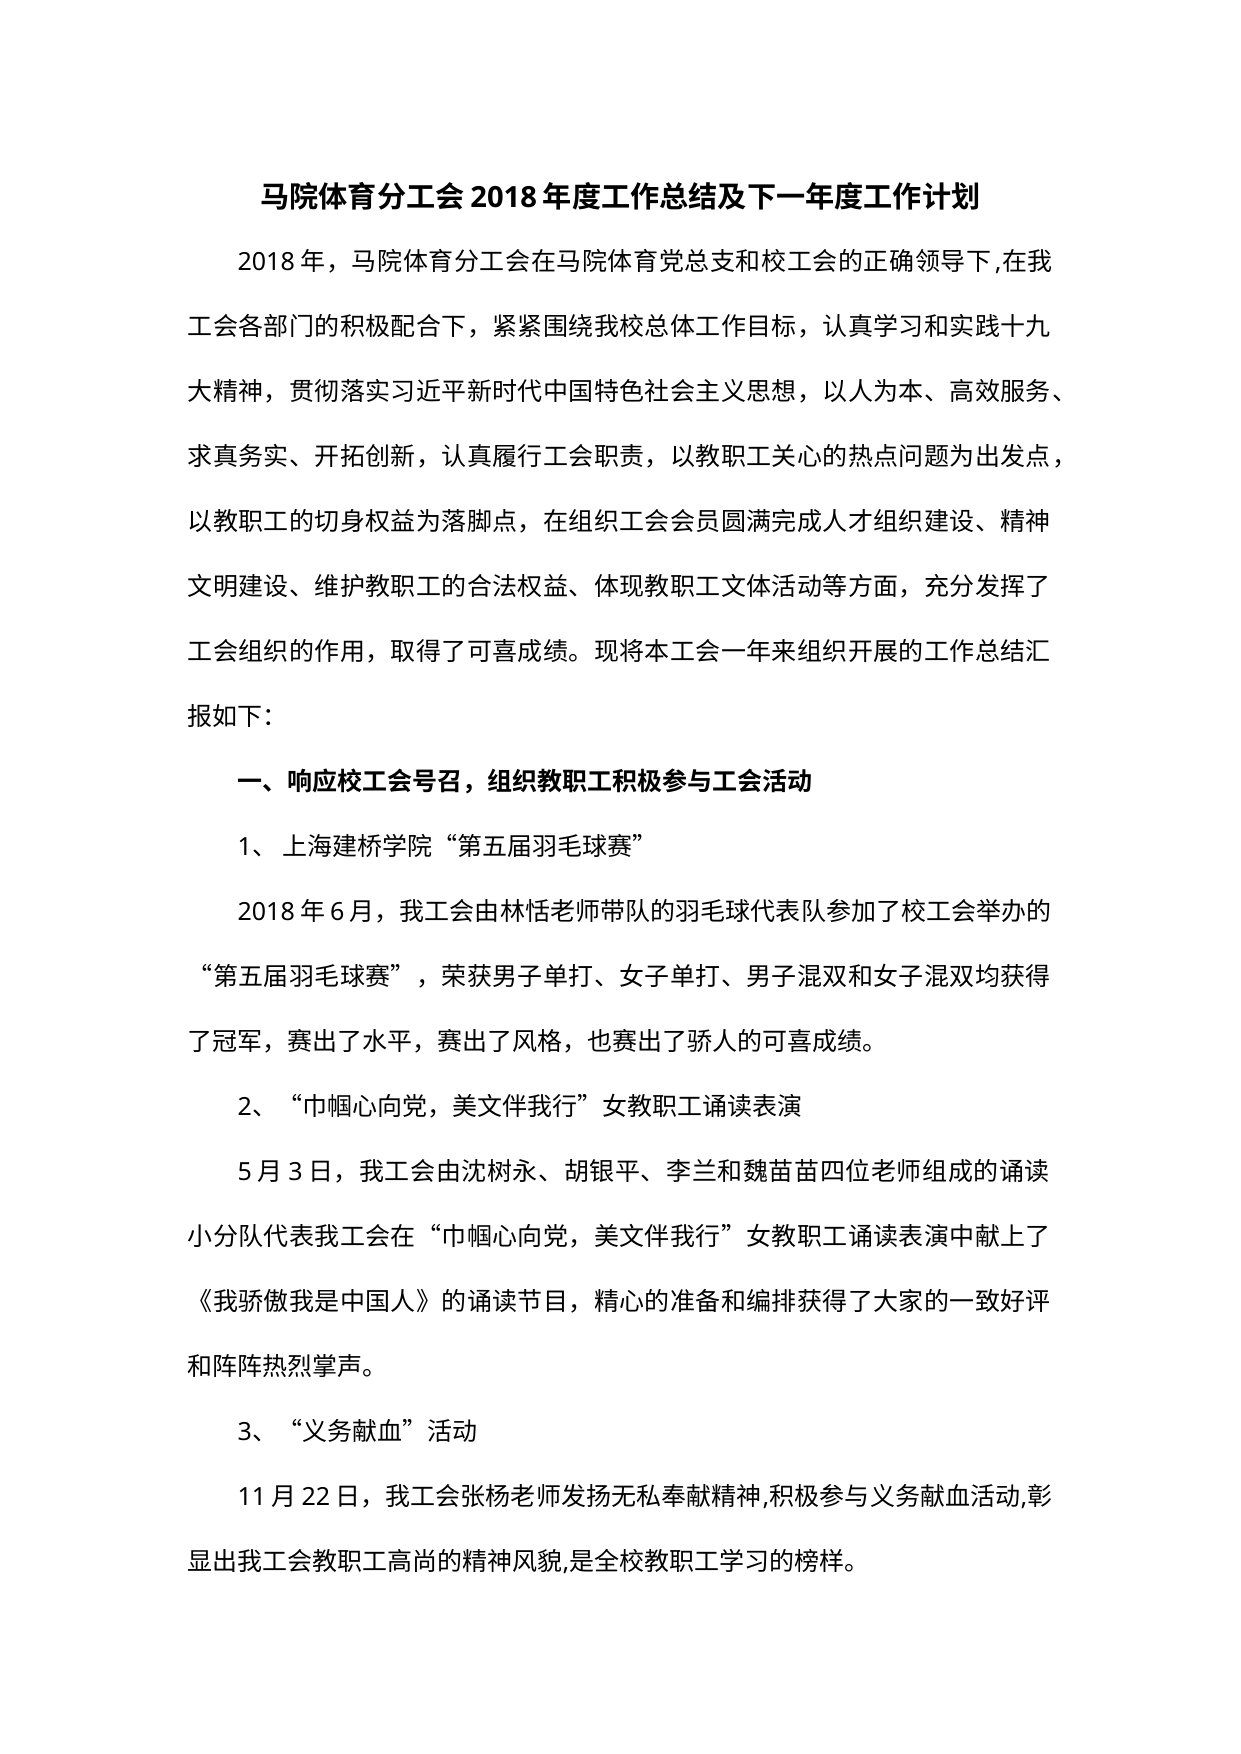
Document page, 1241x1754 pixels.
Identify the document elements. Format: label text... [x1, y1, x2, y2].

text 2018年6月，我工会由林恬老师带队的羽毛球代表队参加了校工会举办的“第五届羽毛球赛”，荣获男子单打、女子单打、男子混双和女子混双均获得了冠军，赛出了水平，赛出了风格，也赛出了骄人的可喜成绩。 [187, 877, 1053, 1072]
text 一、响应校工会号召，组织教职工积极参与工会活动 [187, 747, 1053, 812]
text 1、 上海建桥学院“第五届羽毛球赛” [187, 812, 1053, 877]
text 3、“义务献血”活动 [187, 1397, 1053, 1462]
text 11月22日，我工会张杨老师发扬无私奉献精神,积极参与义务献血活动,彰显出我工会教职工高尚的精神风貌,是全校教职工学习的榜样。 [187, 1462, 1053, 1592]
text 2、“巾帼心向党，美文伴我行”女教职工诵读表演 [187, 1072, 1053, 1137]
text 5月3日，我工会由沈树永、胡银平、李兰和魏苗苗四位老师组成的诵读小分队代表我工会在“巾帼心向党，美文伴我行”女教职工诵读表演中献上了《我骄傲我是中国人》的诵读节目，精心的准备和编排获得了大家的一致好评和阵阵热烈掌声。 [187, 1137, 1053, 1397]
text 2018年，马院体育分工会在马院体育党总支和校工会的正确领导下,在我工会各部门的积极配合下，紧紧围绕我校总体工作目标，认真学习和实践十九大精神，贯彻落实习近平新时代中国特色社会主义思想，以人为本、高效服务、求真务实、开拓创新，认真履行工会职责，以教职工关心的热点问题为出发点，以教职工的切身权益为落脚点，在组织工会会员圆满完成人才组织建设、精神文明建设、维护教职工的合法权益、体现教职工文体活动等方面，充分发挥了工会组织的作用，取得了可喜成绩。现将本工会一年来组织开展的工作总结汇报如下： [187, 227, 1053, 747]
text 马院体育分工会2018年度工作总结及下一年度工作计划 [187, 162, 1053, 227]
